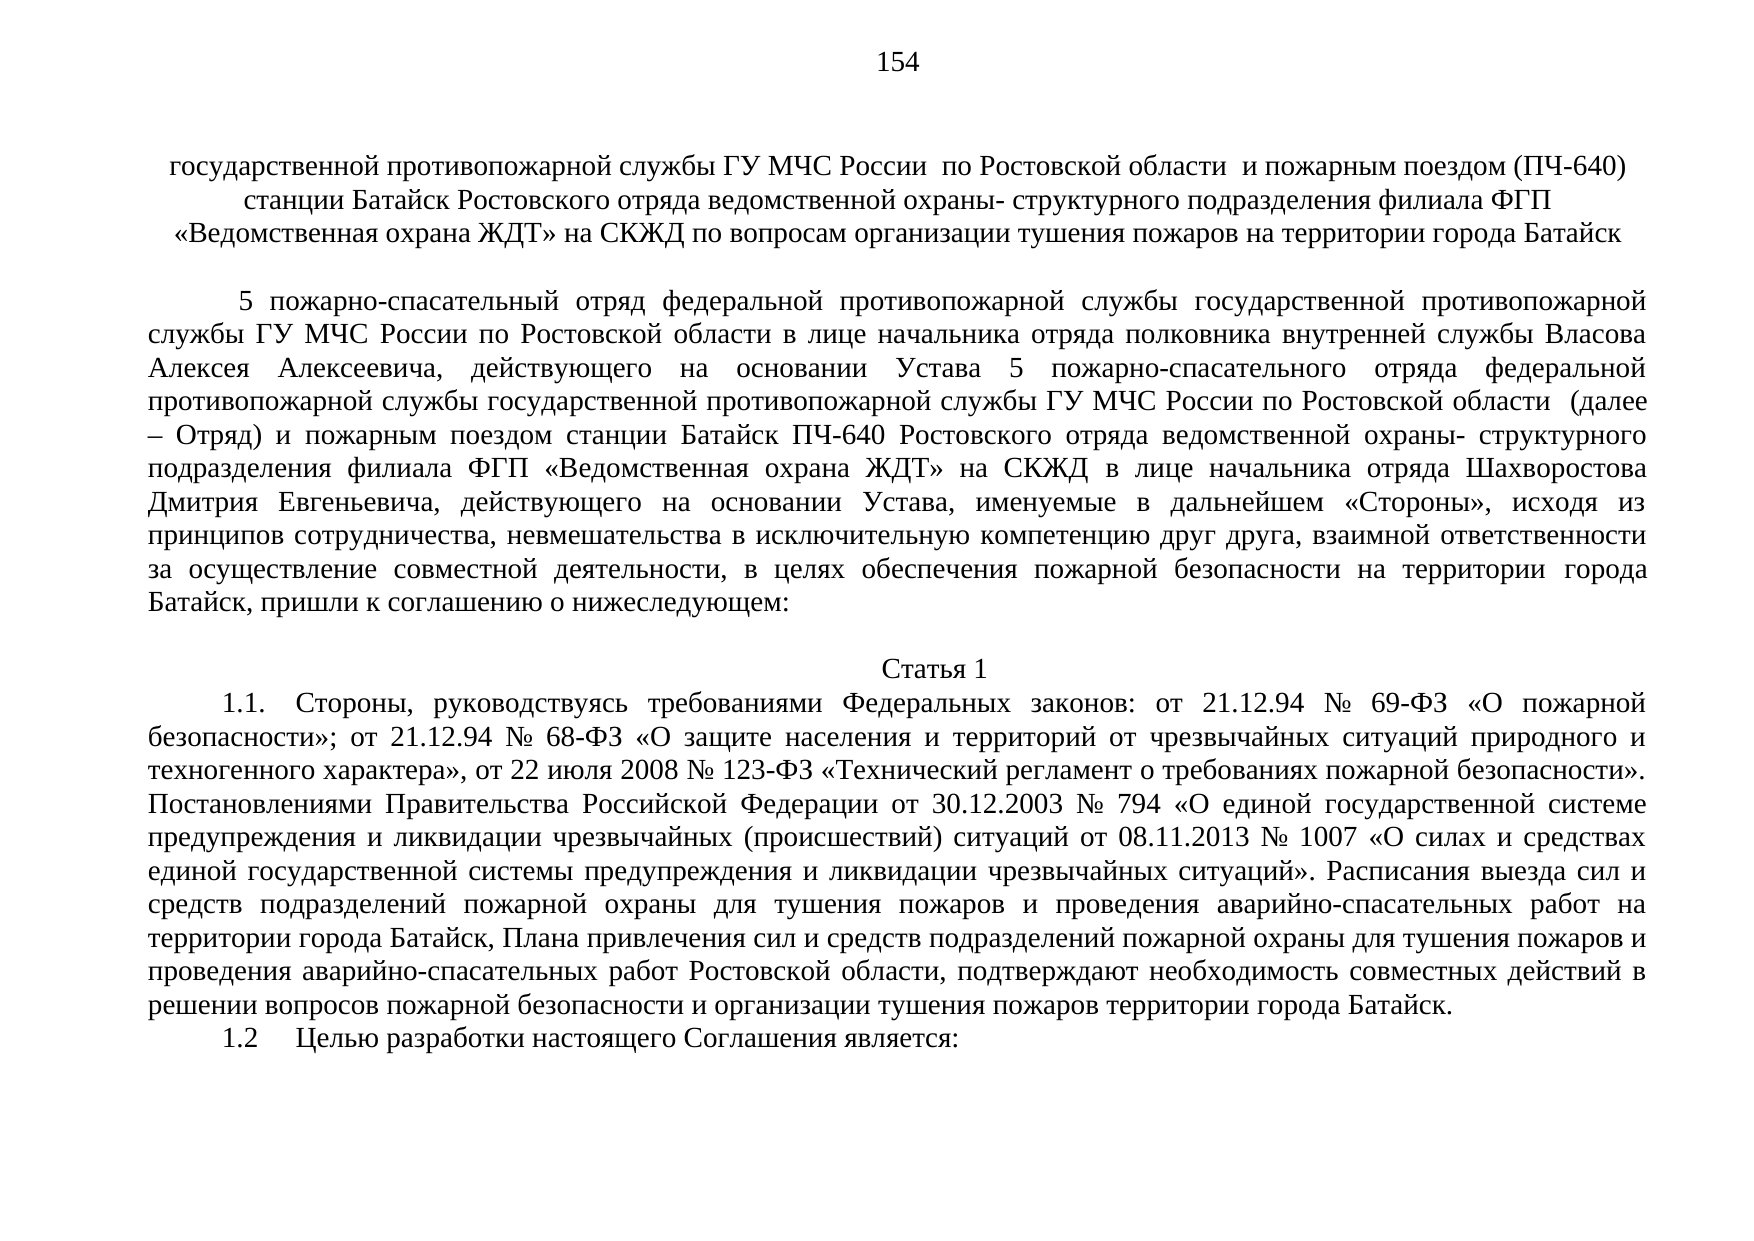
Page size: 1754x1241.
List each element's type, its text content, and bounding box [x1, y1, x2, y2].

list Целью разработки настоящего Соглашения является: [148, 1021, 1648, 1054]
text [148, 148, 1648, 249]
text 5 пожарно-спасательный отряд федеральной противопожарной службы государственной противопожарной службы ГУ МЧС России по Ростовской области в лице начальника отряда полковника внутренней службы Власова Алексея Алексеевича, действующего на основании Устава 5 пожарно-спасательного отряда федеральной противопожарной службы государственной противопожарной службы ГУ МЧС России по Ростовской области (далее – Отряд) и пожарным поездом станции Батайск ПЧ-640 Ростовского отряда ведомственной охраны- структурного подразделения филиала ФГП «Ведомственная охрана ЖДТ» на СКЖД в лице начальника отряда Шахворостова Дмитрия Евгеньевича, действующего на основании Устава, именуемые в дальнейшем «Стороны», исходя из принципов сотрудничества, невмешательства в исключительную компетенцию друг друга, взаимной ответственности за осуществление совместной деятельности, в целях обеспечения пожарной безопасности на территории города Батайск, пришли к соглашению о нижеследующем: [148, 283, 1648, 618]
text Статья 1 [148, 652, 1648, 685]
list Стороны, руководствуясь требованиями Федеральных законов: от 21.12.94 № 69-ФЗ «О пожарной безопасности»; от 21.12.94 № 68-ФЗ «О защите населения и территорий от чрезвычайных ситуаций природного и техногенного характера», от 22 июля 2008 № 123-ФЗ «Технический регламент о требованиях пожарной безопасности». Постановлениями Правительства Российской Федерации от 30.12.2003 № 794 «О единой государственной системе предупреждения и ликвидации чрезвычайных (происшествий) ситуаций от 08.11.2013 № 1007 «О силах и средствах единой государственной системы предупреждения и ликвидации чрезвычайных ситуаций». Расписания выезда сил и средств подразделений пожарной охраны для тушения пожаров и проведения аварийно-спасательных работ на территории города Батайск, Плана привлечения сил и средств подразделений пожарной охраны для тушения пожаров и проведения аварийно-спасательных работ Ростовской области, подтверждают необходимость совместных действий в решении вопросов пожарной безопасности и организации тушения пожаров территории города Батайск. [148, 685, 1648, 1021]
